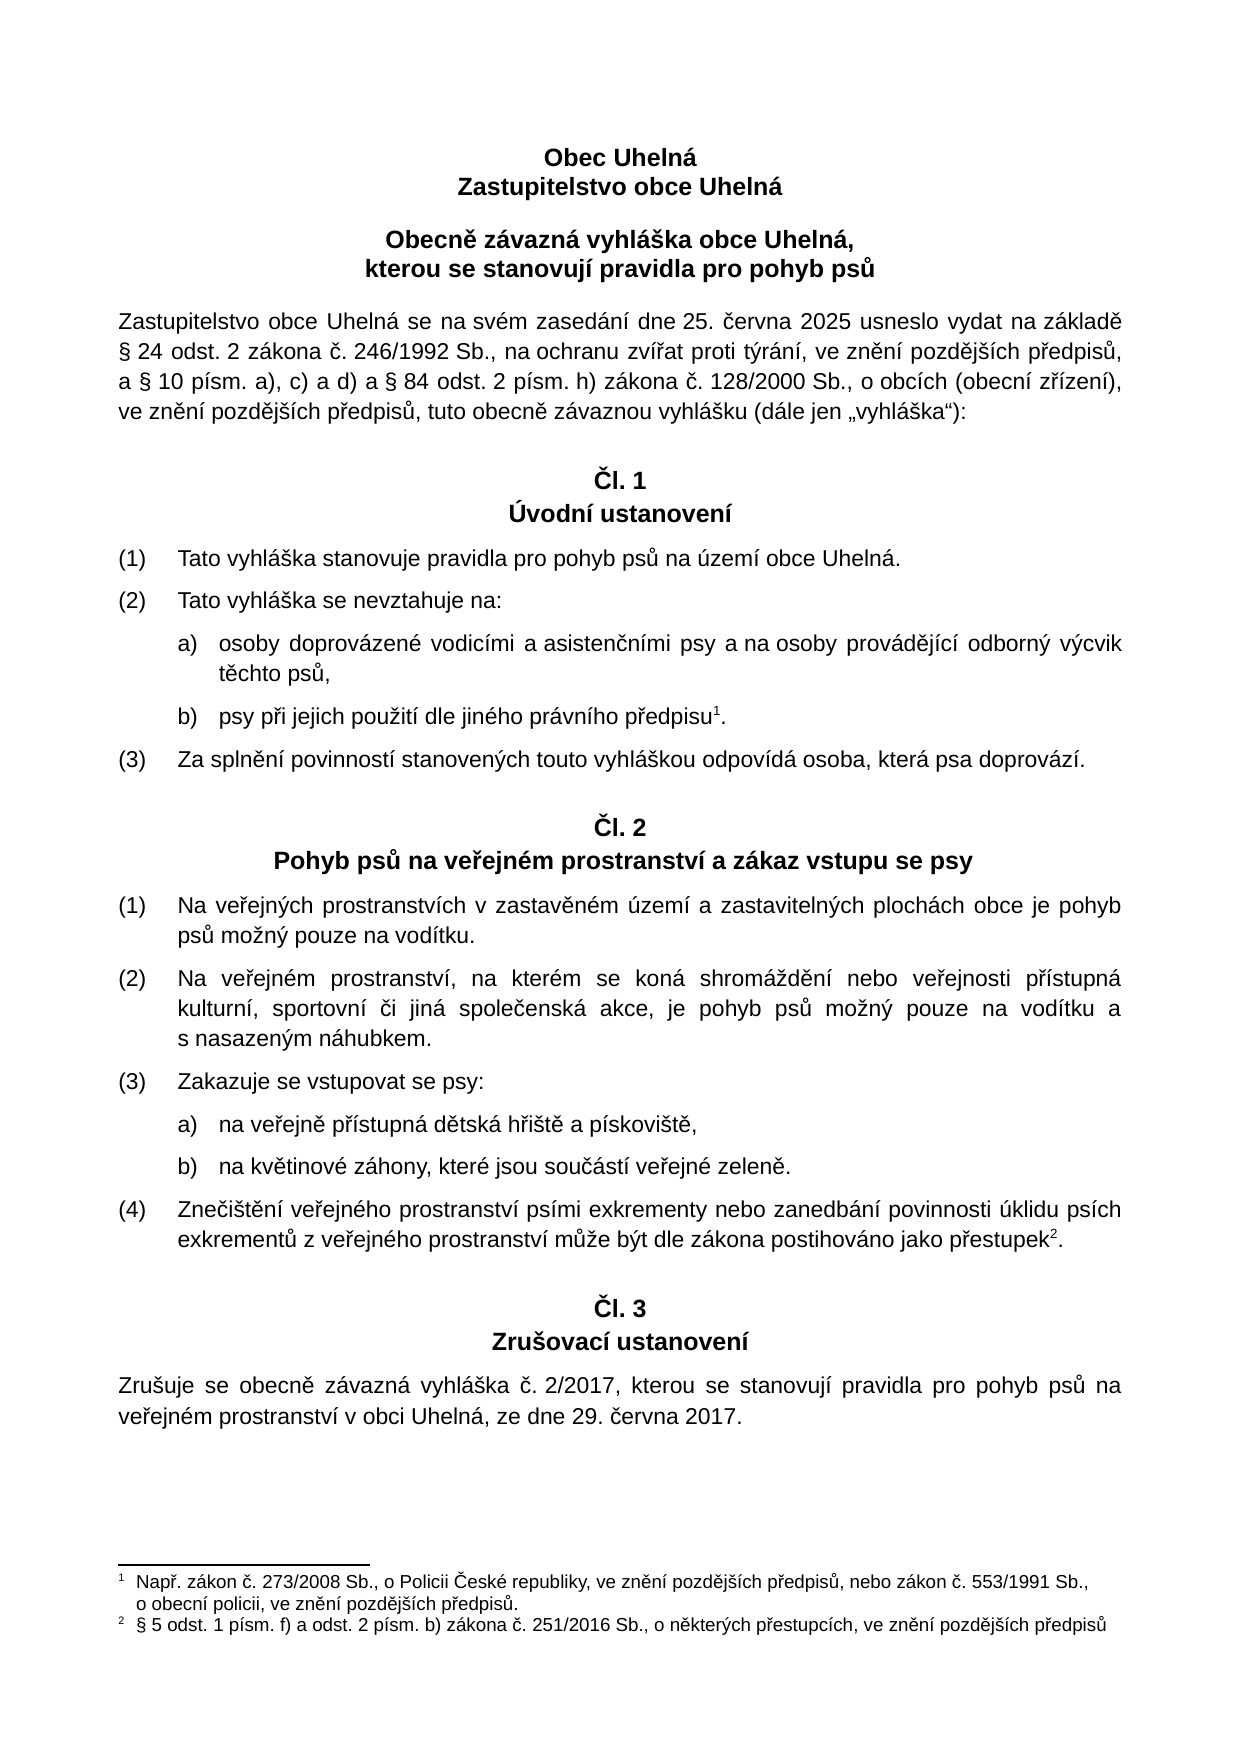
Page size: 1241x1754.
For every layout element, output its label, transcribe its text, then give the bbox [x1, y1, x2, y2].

list osoby doprovázené vodicími a asistenčními psy a na osoby provádějící odborný výcvik těchto psů, [177, 630, 1122, 687]
list Znečištění veřejného prostranství psími exkrementy nebo zanedbání povinnosti úklidu psích exkrementů z veřejného prostranství může být dle zákona postihováno jako přestupek. [118, 1196, 1122, 1253]
list Na veřejném prostranství, na kterém se koná shromáždění nebo veřejnosti přístupná kulturní, sportovní či jiná společenská akce, je pohyb psů možný pouze na vodítku a s nasazeným náhubkem. [118, 965, 1122, 1052]
text Zastupitelstvo obce Uhelná se na svém zasedání dne 25. června 2025 usneslo vydat na základě § 24 odst. 2 zákona č. 246/1992 Sb., na ochranu zvířat proti týrání, ve znění pozdějších předpisů, a § 10 písm. a), c) a d) a § 84 odst. 2 písm. h) zákona č. 128/2000 Sb., o obcích (obecní zřízení), ve znění pozdějších předpisů, tuto obecně závaznou vyhlášku (dále jen „vyhláška“): [118, 308, 1122, 425]
list Tato vyhláška se nevztahuje na: [118, 587, 1122, 614]
list Zakazuje se vstupovat se psy: [118, 1068, 1122, 1094]
subtitle Čl. 2 Pohyb psů na veřejném prostranství a zákaz vstupu se psy [118, 813, 1122, 875]
subtitle Čl. 3 Zrušovací ustanovení [118, 1294, 1122, 1356]
list Na veřejných prostranstvích v zastavěném území a zastavitelných plochách obce je pohyb psů možný pouze na vodítku. [118, 892, 1122, 948]
list Tato vyhláška stanovuje pravidla pro pohyb psů na území obce Uhelná. [118, 544, 1122, 571]
subtitle Čl. 1 Úvodní ustanovení [118, 466, 1122, 528]
list Za splnění povinností stanovených touto vyhláškou odpovídá osoba, která psa doprovází. [118, 746, 1122, 772]
list na veřejně přístupná dětská hřiště a pískoviště, [177, 1111, 1122, 1137]
title Obec Uhelná Zastupitelstvo obce Uhelná [118, 143, 1122, 201]
subtitle Obecně závazná vyhláška obce Uhelná, kterou se stanovují pravidla pro pohyb psů [118, 225, 1122, 283]
list na květinové záhony, které jsou součástí veřejné zeleně. [177, 1153, 1122, 1180]
list psy při jejich použití dle jiného právního předpisu. [177, 703, 1122, 729]
text Zrušuje se obecně závazná vyhláška č. 2/2017, kterou se stanovují pravidla pro pohyb psů na veřejném prostranství v obci Uhelná, ze dne 29. června 2017. [118, 1372, 1122, 1429]
